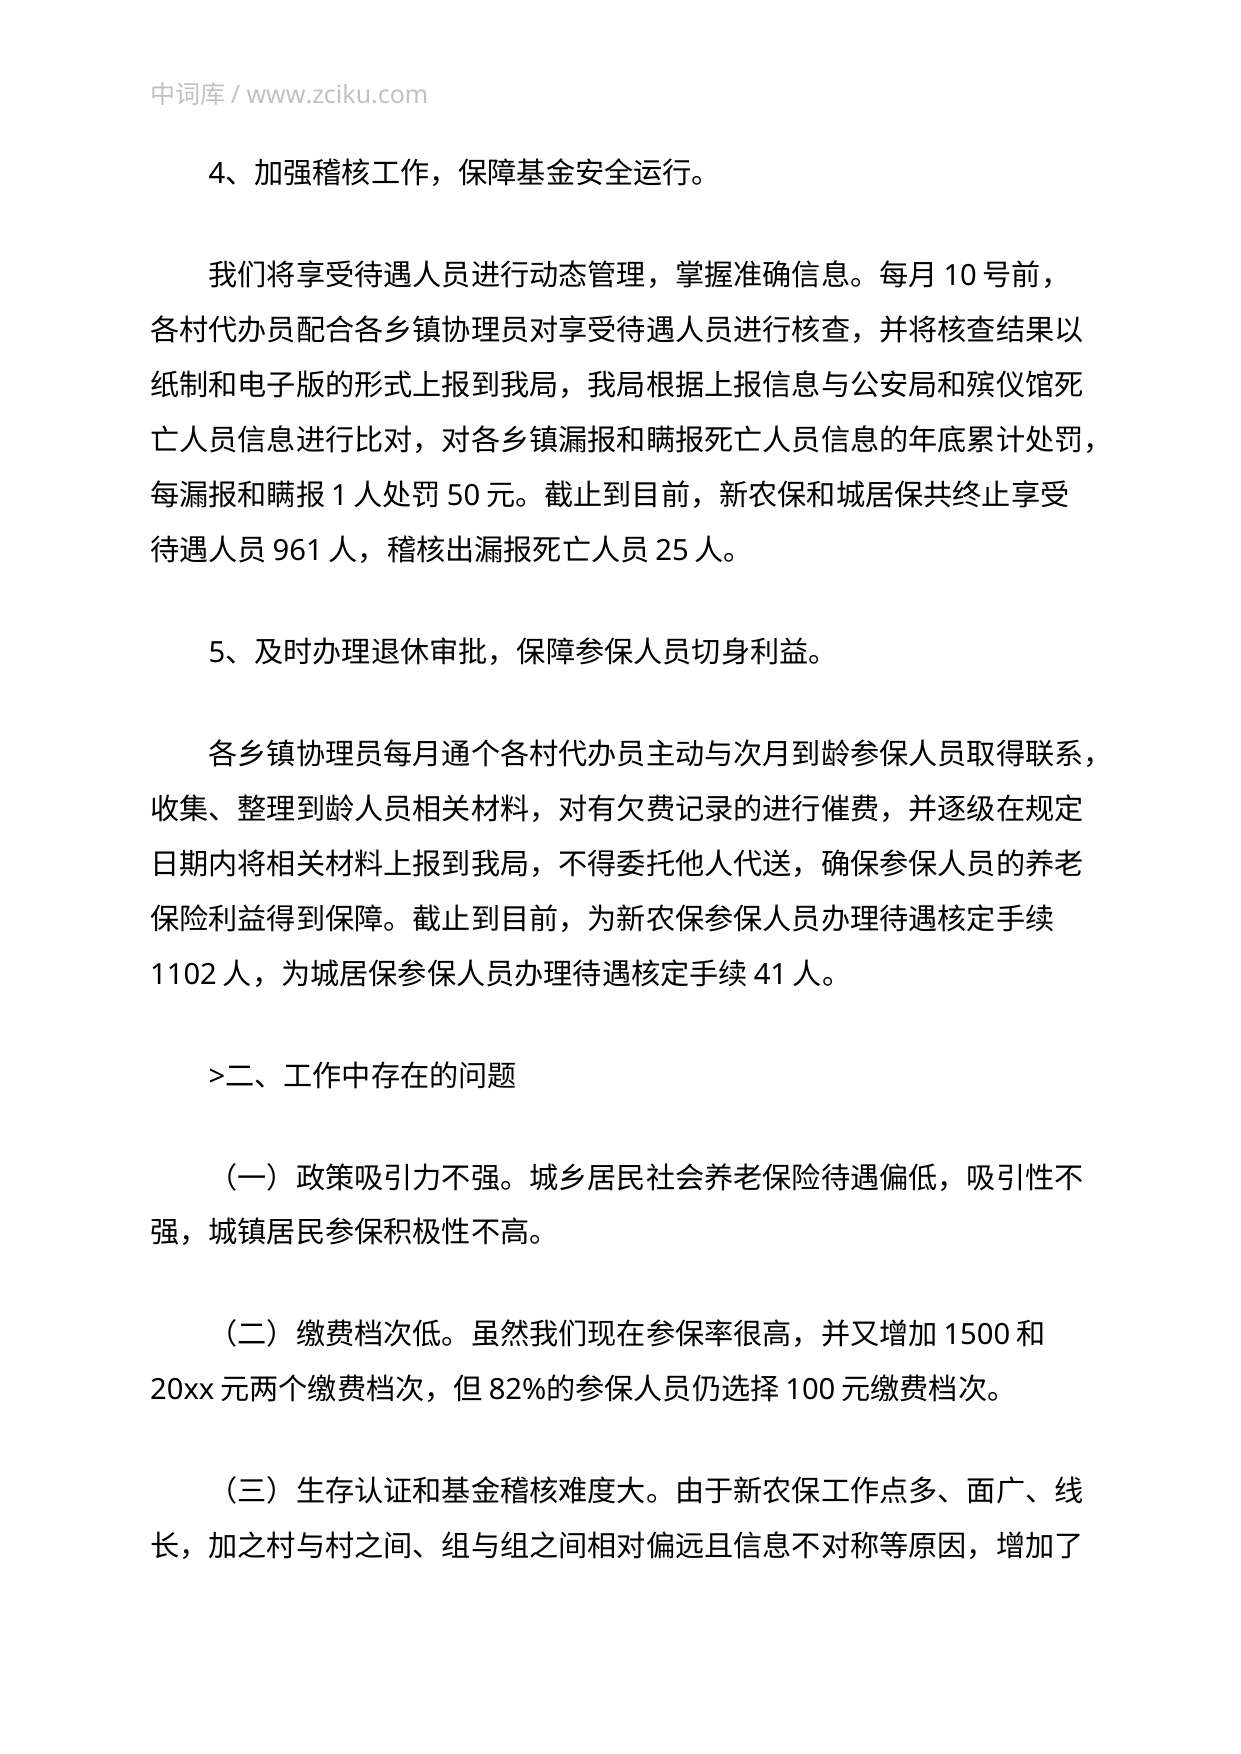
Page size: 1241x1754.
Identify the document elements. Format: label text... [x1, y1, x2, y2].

text 各乡镇协理员每月通个各村代办员主动与次月到龄参保人员取得联系，收集、整理到龄人员相关材料，对有欠费记录的进行催费，并逐级在规定日期内将相关材料上报到我局，不得委托他人代送，确保参保人员的养老保险利益得到保障。截止到目前，为新农保参保人员办理待遇核定手续1102人，为城居保参保人员办理待遇核定手续41人。 [150, 731, 1090, 993]
text （一）政策吸引力不强。城乡居民社会养老保险待遇偏低，吸引性不强，城镇居民参保积极性不高。 [150, 1154, 1090, 1251]
text 我们将享受待遇人员进行动态管理，掌握准确信息。每月10号前，各村代办员配合各乡镇协理员对享受待遇人员进行核查，并将核查结果以纸制和电子版的形式上报到我局，我局根据上报信息与公安局和殡仪馆死亡人员信息进行比对，对各乡镇漏报和瞒报死亡人员信息的年底累计处罚，每漏报和瞒报1人处罚50元。截止到目前，新农保和城居保共终止享受待遇人员961人，稽核出漏报死亡人员25人。 [150, 252, 1090, 569]
text 4、加强稽核工作，保障基金安全运行。 [150, 150, 1090, 192]
text >二、工作中存在的问题 [150, 1052, 1090, 1094]
text 5、及时办理退休审批，保障参保人员切身利益。 [150, 629, 1090, 671]
text （二）缴费档次低。虽然我们现在参保率很高，并又增加1500和20xx元两个缴费档次，但82%的参保人员仍选择100元缴费档次。 [150, 1311, 1090, 1408]
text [150, 1468, 1090, 1565]
